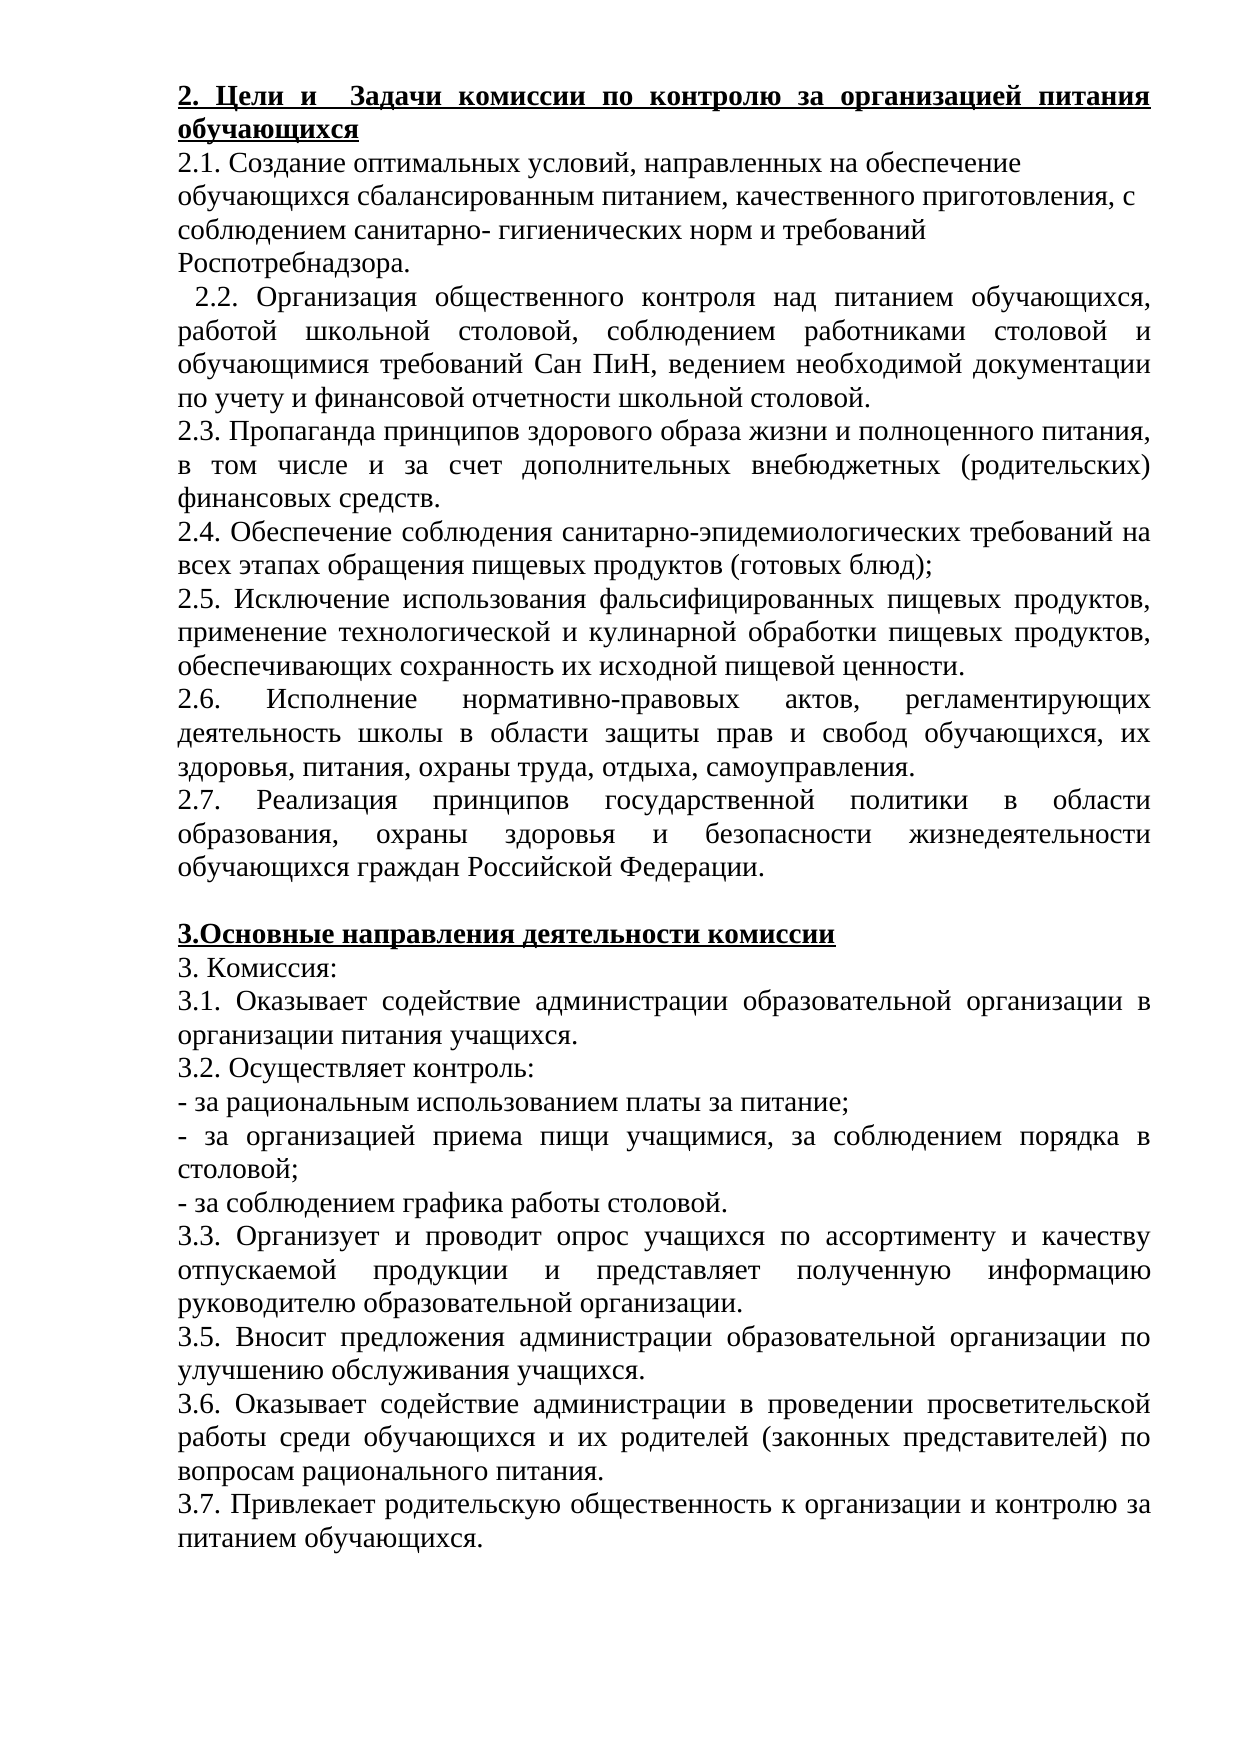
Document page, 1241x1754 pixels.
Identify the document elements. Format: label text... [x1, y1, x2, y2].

text 3.Основные направления деятельности комиссии [177, 916, 1152, 950]
text - за рациональным использованием платы за питание; [177, 1084, 1152, 1118]
text 2.6. Исполнение нормативно-правовых актов, регламентирующих деятельность школы в области защиты прав и свобод обучающихся, их здоровья, питания, охраны труда, отдыха, самоуправления. [177, 682, 1152, 782]
text 2. Цели и Задачи комиссии по контролю за организацией питания обучающихся [177, 78, 1152, 145]
text 2.1. Создание оптимальных условий, направленных на обеспечение обучающихся сбалансированным питанием, качественного приготовления, с соблюдением санитарно- гигиенических норм и требований Роспотребнадзора. [177, 145, 1152, 279]
text 3.6. Оказывает содействие администрации в проведении просветительской работы среди обучающихся и их родителей (законных представителей) по вопросам рационального питания. [177, 1386, 1152, 1487]
text 3. Комиссия: [177, 950, 1152, 983]
text 3.5. Вносит предложения администрации образовательной организации по улучшению обслуживания учащихся. [177, 1319, 1152, 1386]
text 3.1. Оказывает содействие администрации образовательной организации в организации питания учащихся. [177, 983, 1152, 1051]
text 2.2. Организация общественного контроля над питанием обучающихся, работой школьной столовой, соблюдением работниками столовой и обучающимися требований Сан ПиН, ведением необходимой документации по учету и финансовой отчетности школьной столовой. [177, 279, 1152, 413]
text 2.3. Пропаганда принципов здорового образа жизни и полноценного питания, в том числе и за счет дополнительных внебюджетных (родительских) финансовых средств. [177, 413, 1152, 514]
text 2.4. Обеспечение соблюдения санитарно-эпидемиологических требований на всех этапах обращения пищевых продуктов (готовых блюд); [177, 514, 1152, 581]
text 3.3. Организует и проводит опрос учащихся по ассортименту и качеству отпускаемой продукции и представляет полученную информацию руководителю образовательной организации. [177, 1218, 1152, 1319]
text 3.7. Привлекает родительскую общественность к организации и контролю за питанием обучающихся. [177, 1487, 1152, 1554]
text - за организацией приема пищи учащимися, за соблюдением порядка в столовой; [177, 1118, 1152, 1185]
text 2.5. Исключение использования фальсифицированных пищевых продуктов, применение технологической и кулинарной обработки пищевых продуктов, обеспечивающих сохранность их исходной пищевой ценности. [177, 581, 1152, 682]
text 2.7. Реализация принципов государственной политики в области образования, охраны здоровья и безопасности жизнедеятельности обучающихся граждан Российской Федерации. [177, 782, 1152, 883]
text - за соблюдением графика работы столовой. [177, 1185, 1152, 1218]
text 3.2. Осуществляет контроль: [177, 1051, 1152, 1084]
